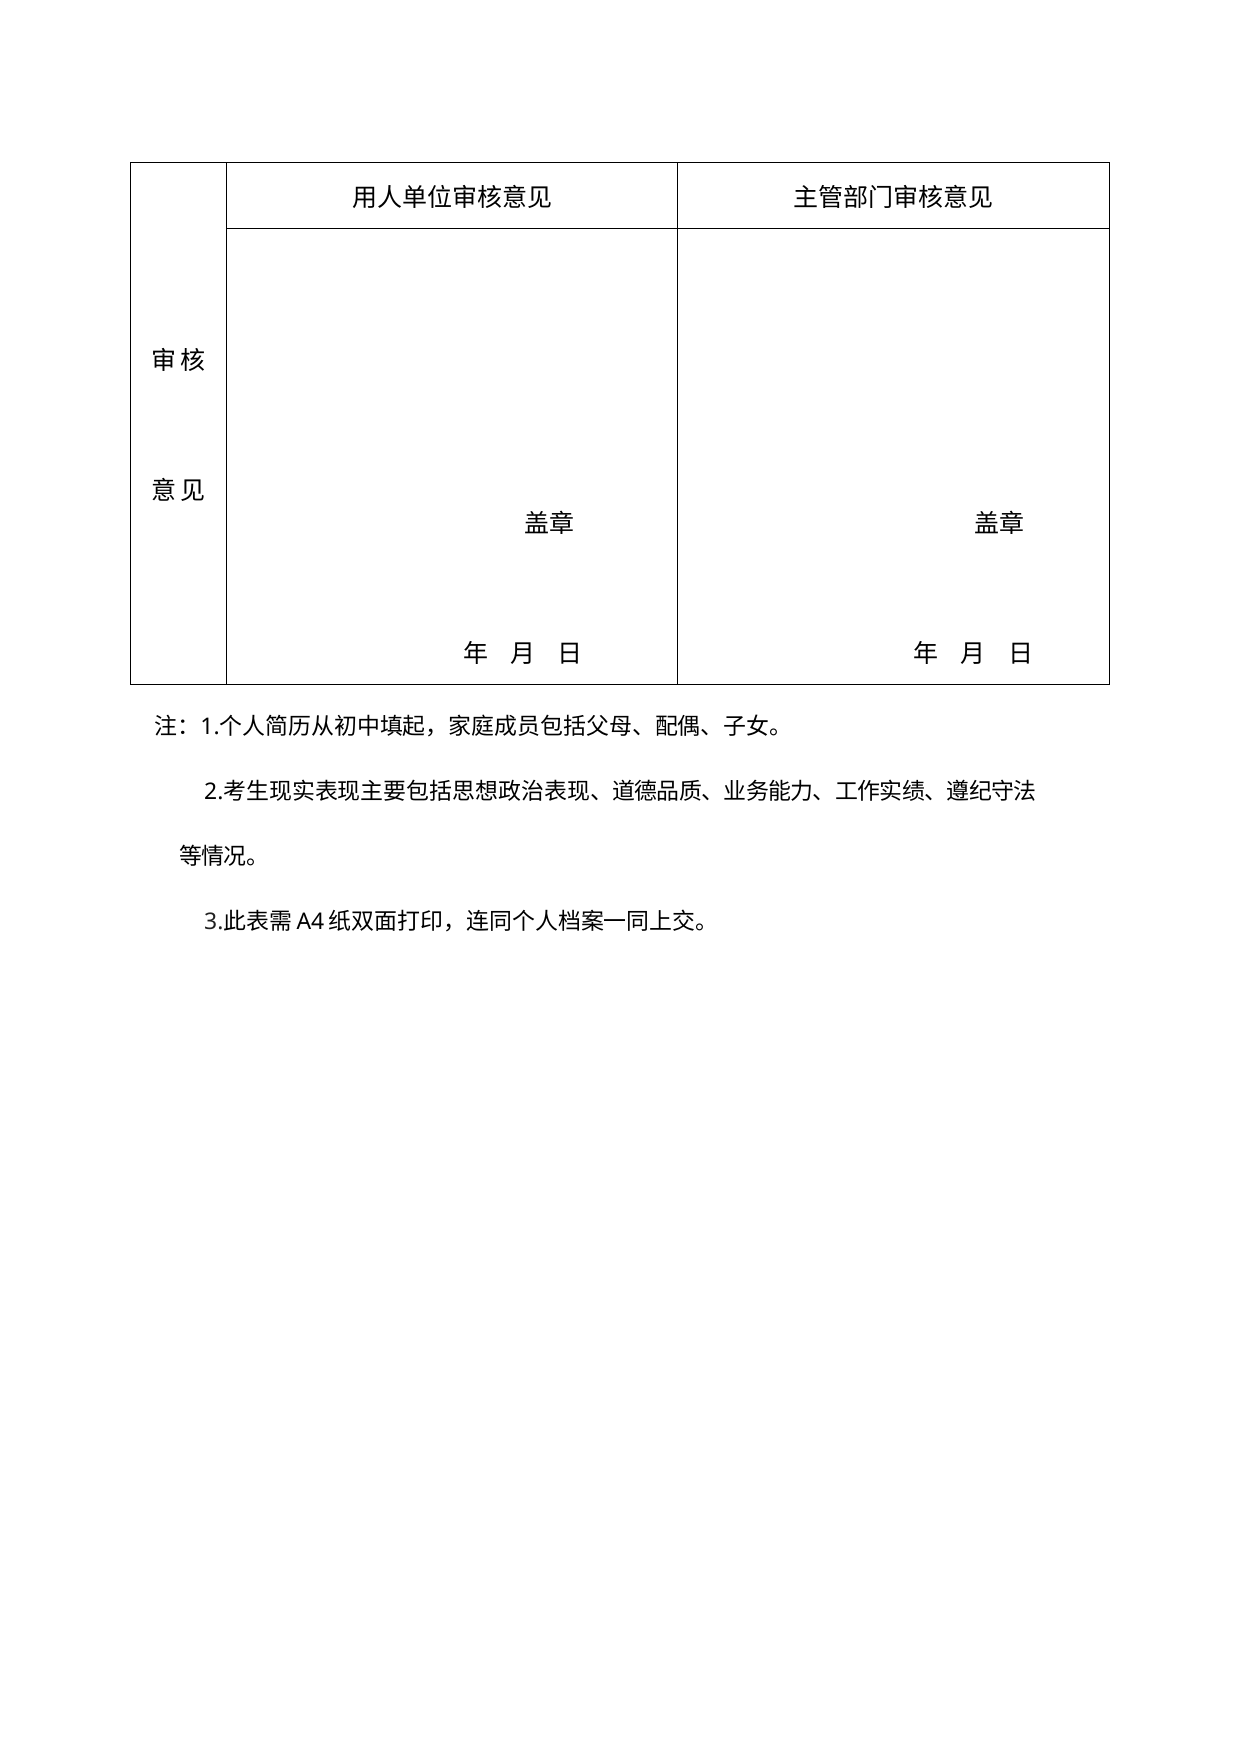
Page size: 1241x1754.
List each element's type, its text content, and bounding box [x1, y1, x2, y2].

table_cell 盖章 考 年 月 日 [678, 229, 1109, 684]
table_cell 审 核 意 见 [131, 163, 226, 684]
text 注：1.个人简历从初中填起，家庭成员包括父母、配偶、子女。 [154, 692, 1053, 757]
list 3.此表需A4纸双面打印，连同个人档案一同上交。 [179, 887, 1053, 952]
table_cell 用人单位审核意见 [227, 163, 677, 228]
list 2.考生现实表现主要包括思想政治表现、道德品质、业务能力、工作实绩、遵纪守法等情况。 [179, 757, 1053, 887]
table_cell 主管部门审核意见 [678, 163, 1109, 228]
table_cell 盖章 考 年 月 日 [227, 229, 677, 684]
